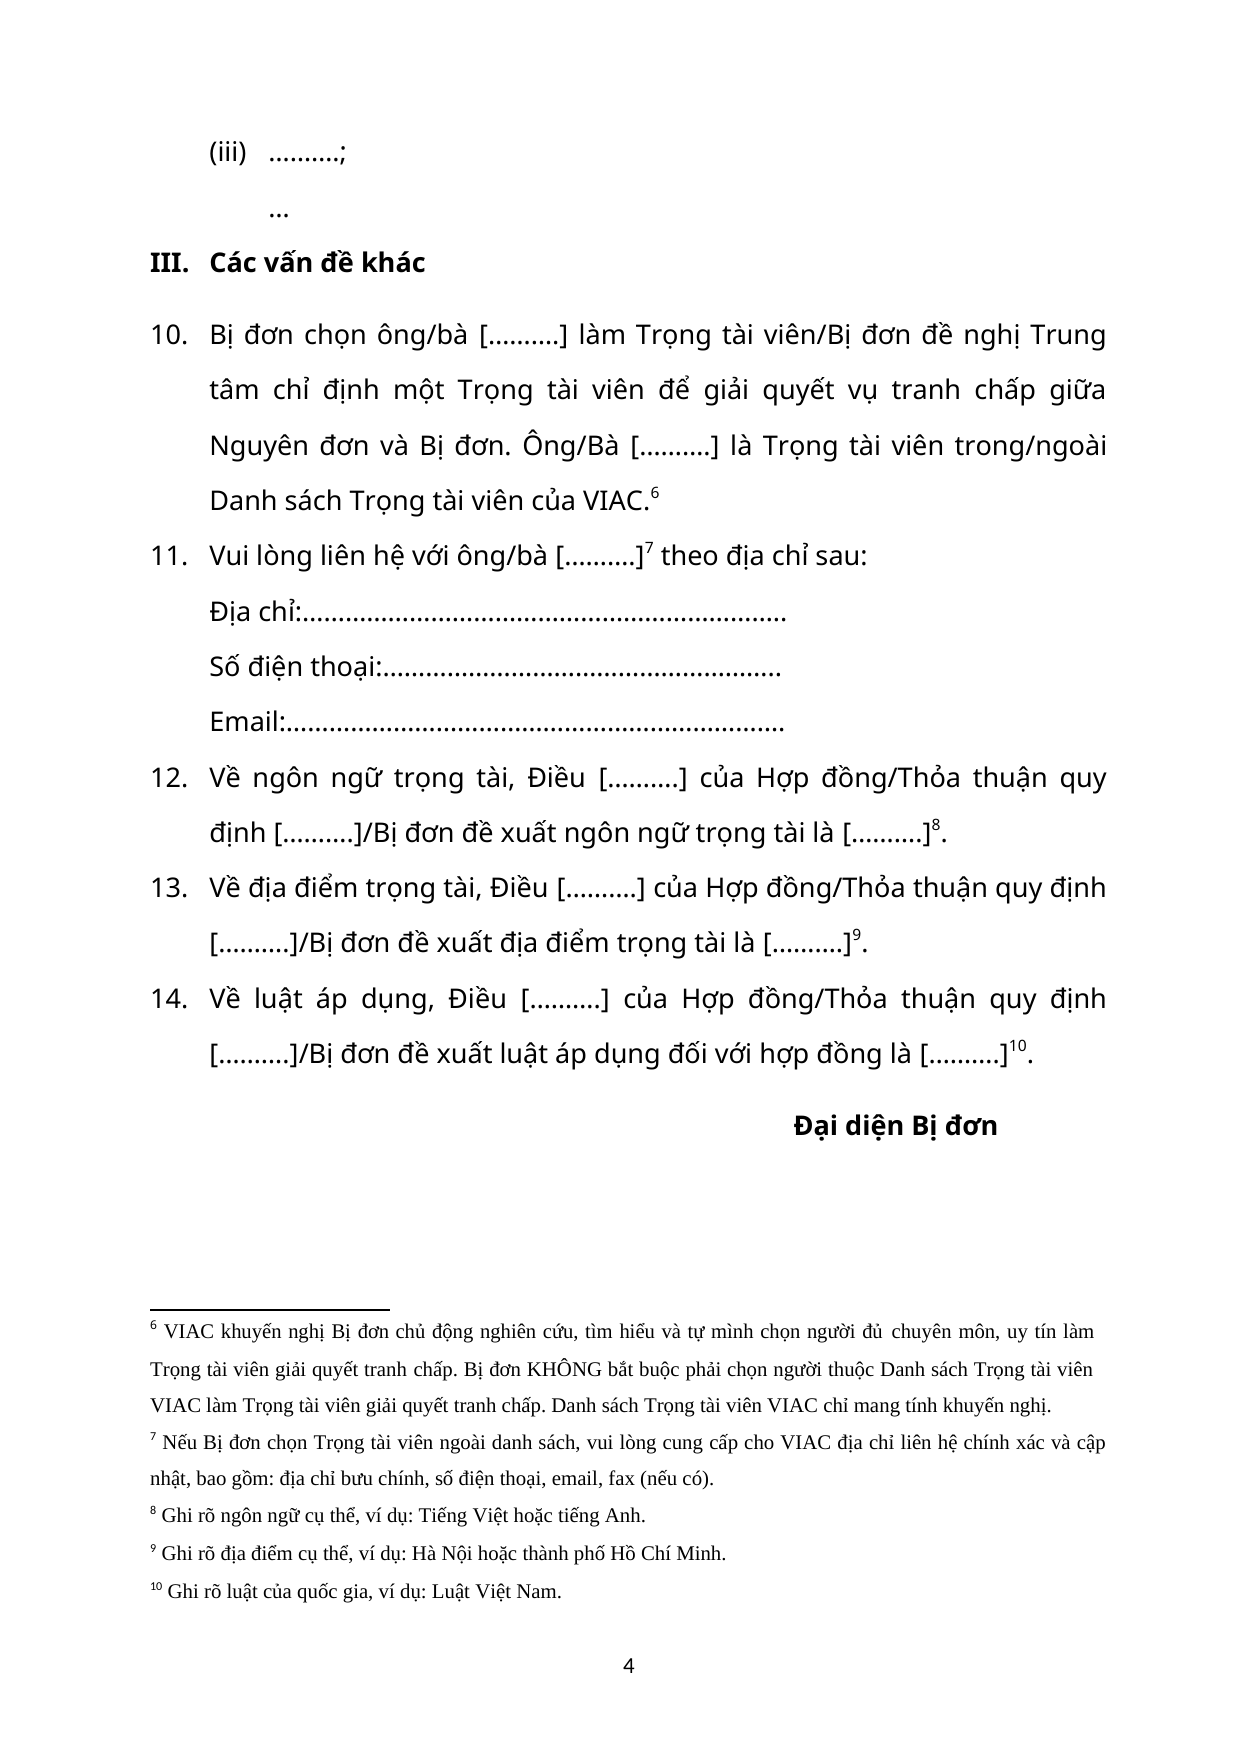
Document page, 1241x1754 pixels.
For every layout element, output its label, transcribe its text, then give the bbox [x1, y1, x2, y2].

list Về ngôn ngữ trọng tài, Điều [……….] của Hợp đồng/Thỏa thuận quy định [……….]/Bị đơn đề xuất ngôn ngữ trọng tài là [……….]. [150, 758, 1107, 850]
table_header Đại diện Bị đơn (ký tên, đóng dấu) [684, 1107, 1107, 1143]
list Vui lòng liên hệ với ông/bà [……….] theo địa chỉ sau: [150, 537, 1107, 574]
list ……….; [209, 133, 1107, 170]
list Email:……………………………………………………………. [209, 703, 1107, 739]
list Bị đơn chọn ông/bà [……….] làm Trọng tài viên/Bị đơn đề nghị Trung tâm chỉ định một Trọng tài viên để giải quyết vụ tranh chấp giữa Nguyên đơn và Bị đơn. Ông/Bà [……….] là Trọng tài viên trong/ngoài Danh sách Trọng tài viên của VIAC. [150, 316, 1107, 518]
list Địa chỉ:………………………………………………………….. [209, 592, 1107, 629]
list … [268, 188, 1107, 225]
list Số điện thoại:……………………………………………….. [209, 647, 1107, 684]
list Các vấn đề khác [150, 243, 1107, 280]
list Về luật áp dụng, Điều [……….] của Hợp đồng/Thỏa thuận quy định [……….]/Bị đơn đề xuất luật áp dụng đối với hợp đồng là [……….]. [150, 979, 1107, 1071]
list Về địa điểm trọng tài, Điều [……….] của Hợp đồng/Thỏa thuận quy định [……….]/Bị đơn đề xuất địa điểm trọng tài là [……….]. [150, 869, 1107, 961]
